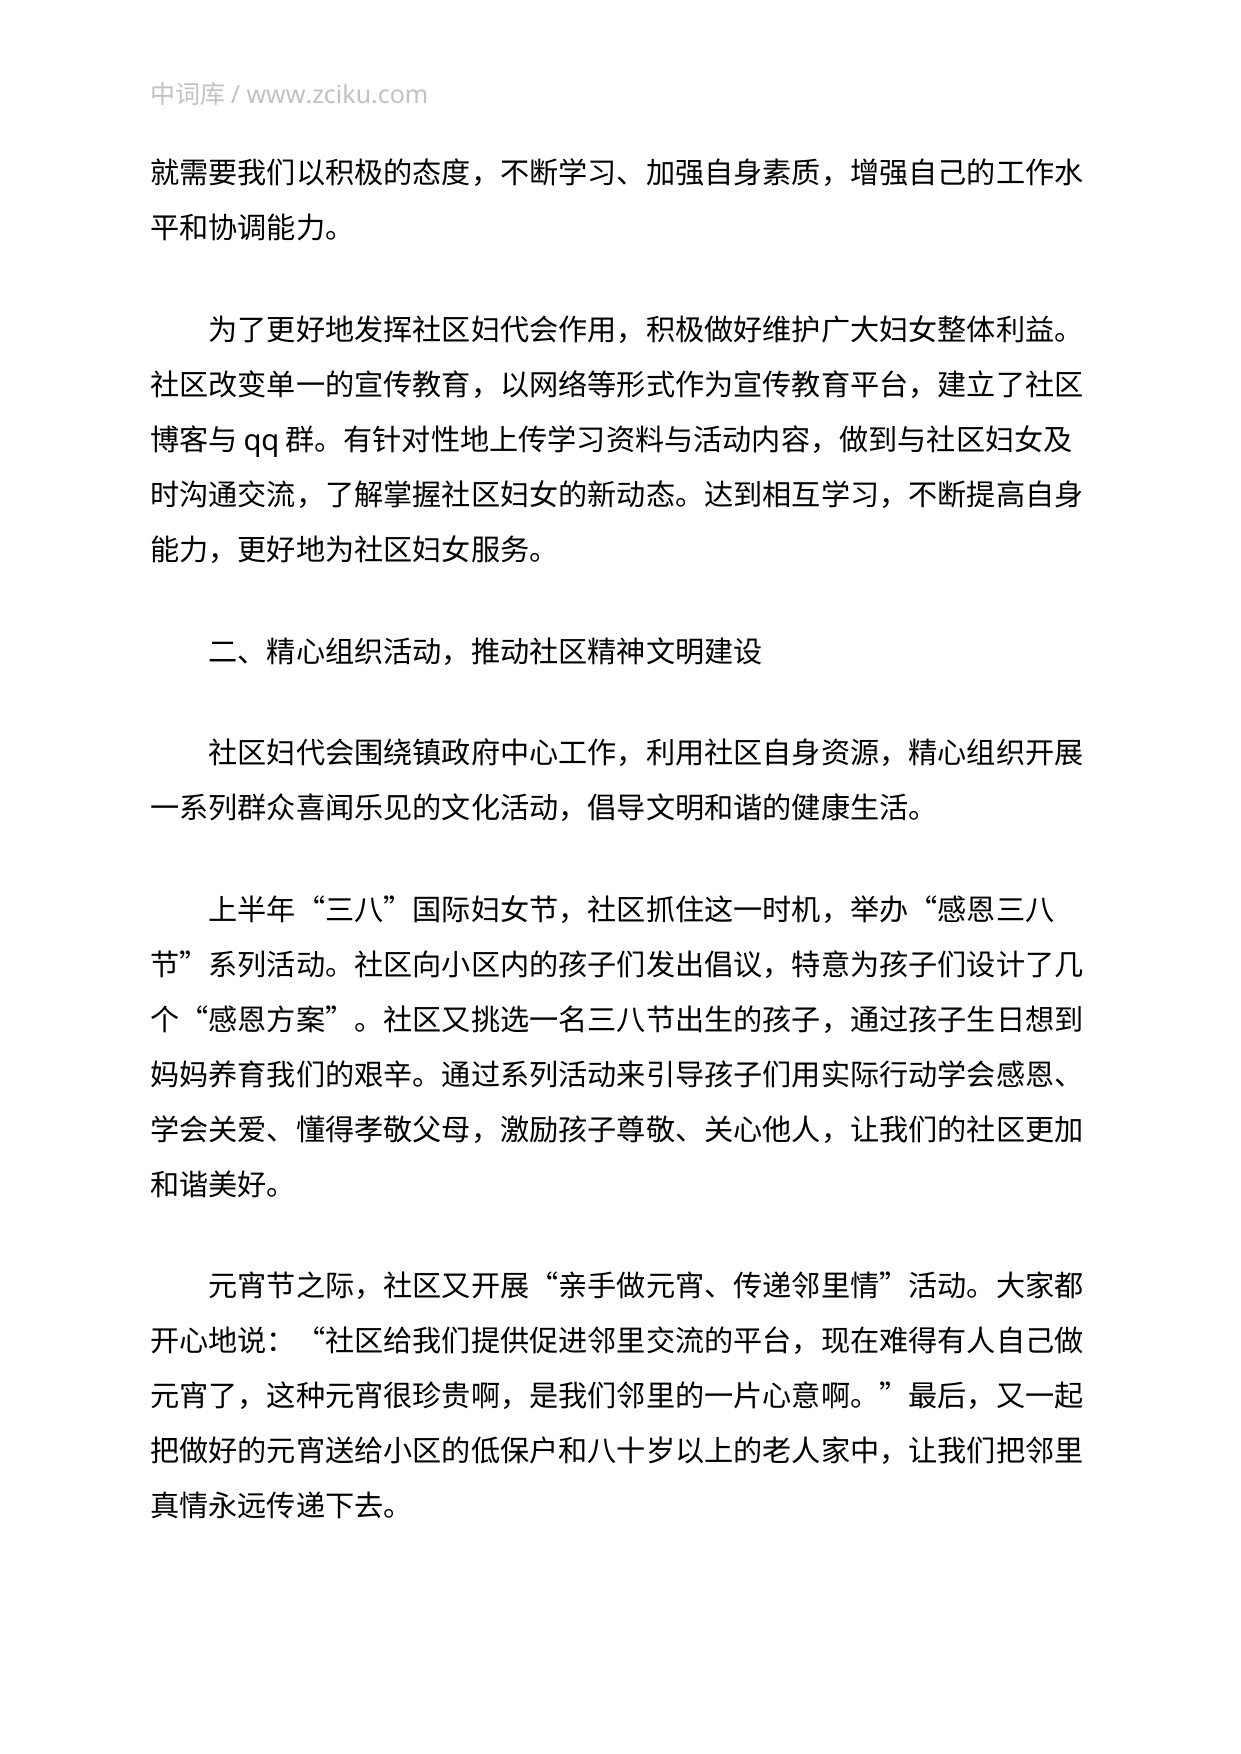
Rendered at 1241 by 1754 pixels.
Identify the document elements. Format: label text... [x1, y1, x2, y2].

text 元宵节之际，社区又开展“亲手做元宵、传递邻里情”活动。大家都开心地说：“社区给我们提供促进邻里交流的平台，现在难得有人自己做元宵了，这种元宵很珍贵啊，是我们邻里的一片心意啊。”最后，又一起把做好的元宵送给小区的低保户和八十岁以上的老人家中，让我们把邻里真情永远传递下去。 [150, 1263, 1090, 1525]
text 社区妇代会围绕镇政府中心工作，利用社区自身资源，精心组织开展一系列群众喜闻乐见的文化活动，倡导文明和谐的健康生活。 [150, 730, 1090, 827]
text 为了更好地发挥社区妇代会作用，积极做好维护广大妇女整体利益。社区改变单一的宣传教育，以网络等形式作为宣传教育平台，建立了社区博客与qq群。有针对性地上传学习资料与活动内容，做到与社区妇女及时沟通交流，了解掌握社区妇女的新动态。达到相互学习，不断提高自身能力，更好地为社区妇女服务。 [150, 307, 1090, 569]
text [150, 150, 1090, 247]
text 上半年“三八”国际妇女节，社区抓住这一时机，举办“感恩三八节”系列活动。社区向小区内的孩子们发出倡议，特意为孩子们设计了几个“感恩方案”。社区又挑选一名三八节出生的孩子，通过孩子生日想到妈妈养育我们的艰辛。通过系列活动来引导孩子们用实际行动学会感恩、学会关爱、懂得孝敬父母，激励孩子尊敬、关心他人，让我们的社区更加和谐美好。 [150, 887, 1090, 1203]
text 二、精心组织活动，推动社区精神文明建设 [150, 628, 1090, 670]
